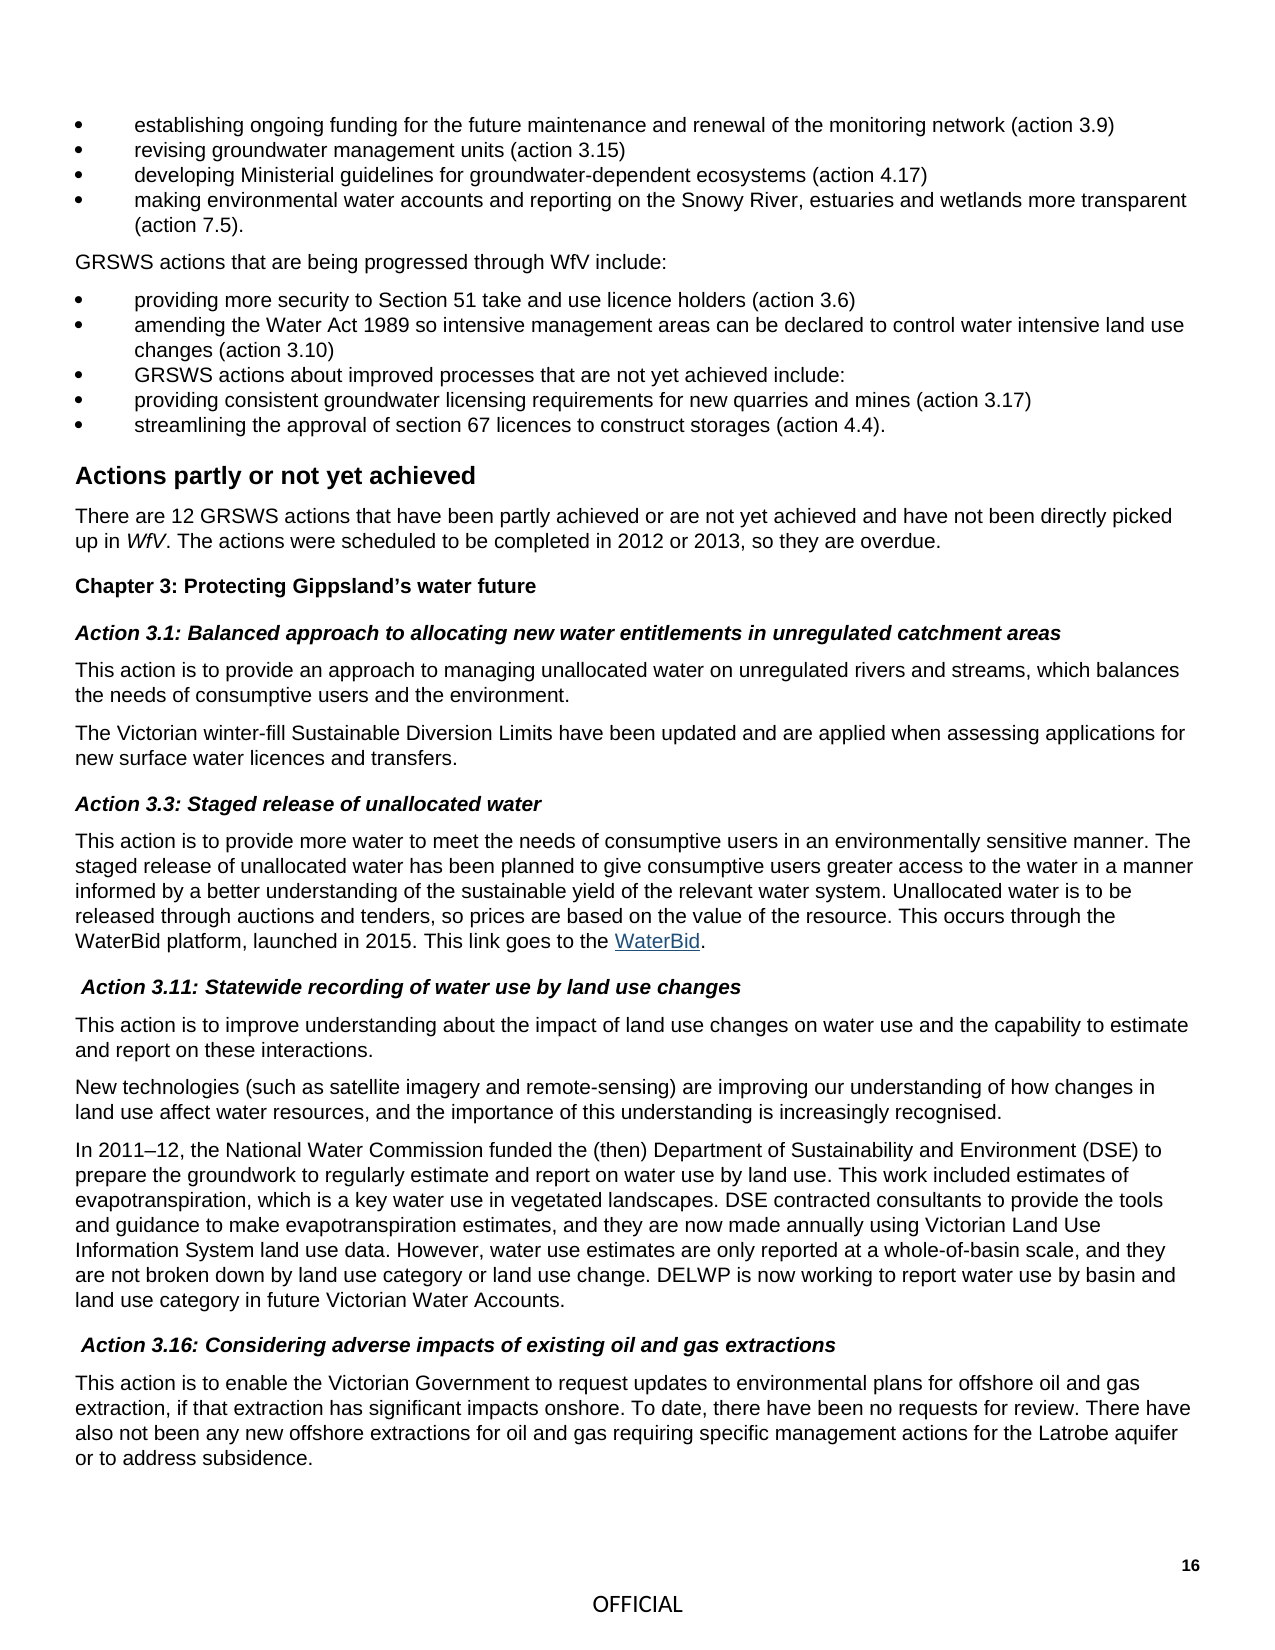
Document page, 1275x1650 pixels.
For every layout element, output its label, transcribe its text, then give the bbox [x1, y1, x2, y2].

list amending the Water Act 1989 so intensive management areas can be declared to control water intensive land use changes (action 3.10) [75, 311, 1200, 361]
text New technologies (such as satellite imagery and remote-sensing) are improving our understanding of how changes in land use affect water resources, and the importance of this understanding is increasingly recognised. [75, 1074, 1200, 1124]
list providing consistent groundwater licensing requirements for new quarries and mines (action 3.17) [75, 386, 1200, 411]
list streamlining the approval of section 67 licences to construct storages (action 4.4). [75, 411, 1200, 436]
subtitle Action 3.1: Balanced approach to allocating new water entitlements in unregulated catchment areas [75, 620, 1200, 645]
list GRSWS actions about improved processes that are not yet achieved include: [75, 361, 1200, 386]
list establishing ongoing funding for the future maintenance and renewal of the monitoring network (action 3.9) [75, 111, 1200, 136]
text This action is to provide more water to meet the needs of consumptive users in an environmentally sensitive manner. The staged release of unallocated water has been planned to give consumptive users greater access to the water in a manner informed by a better understanding of the sustainable yield of the relevant water system. Unallocated water is to be released through auctions and tenders, so prices are based on the value of the resource. This occurs through the WaterBid platform, launched in 2015. This link goes to the WaterBid. [75, 828, 1200, 953]
text GRSWS actions that are being progressed through WfV include: [75, 249, 1200, 274]
subtitle Chapter 3: Protecting Gippsland’s water future [75, 574, 1200, 599]
subtitle Action 3.3: Staged release of unallocated water [75, 791, 1200, 816]
list revising groundwater management units (action 3.15) [75, 136, 1200, 161]
text The Victorian winter-fill Sustainable Diversion Limits have been updated and are applied when assessing applications for new surface water licences and transfers. [75, 720, 1200, 770]
text This action is to enable the Victorian Government to request updates to environmental plans for offshore oil and gas extraction, if that extraction has significant impacts onshore. To date, there have been no requests for review. There have also not been any new offshore extractions for oil and gas requiring specific management actions for the Latrobe aquifer or to address subsidence. [75, 1370, 1200, 1470]
subtitle Actions partly or not yet achieved [75, 461, 1200, 491]
text This action is to improve understanding about the impact of land use changes on water use and the capability to estimate and report on these interactions. [75, 1011, 1200, 1061]
list providing more security to Section 51 take and use licence holders (action 3.6) [75, 286, 1200, 311]
list making environmental water accounts and reporting on the Snowy River, estuaries and wetlands more transparent (action 7.5). [75, 186, 1200, 236]
text There are 12 GRSWS actions that have been partly achieved or are not yet achieved and have not been directly picked up in WfV. The actions were scheduled to be completed in 2012 or 2013, so they are overdue. [75, 503, 1200, 553]
list developing Ministerial guidelines for groundwater-dependent ecosystems (action 4.17) [75, 161, 1200, 186]
subtitle Action 3.16: Considering adverse impacts of existing oil and gas extractions [75, 1332, 1200, 1357]
subtitle Action 3.11: Statewide recording of water use by land use changes [75, 974, 1200, 999]
text This action is to provide an approach to managing unallocated water on unregulated rivers and streams, which balances the needs of consumptive users and the environment. [75, 657, 1200, 707]
text In 2011–12, the National Water Commission funded the (then) Department of Sustainability and Environment (DSE) to prepare the groundwork to regularly estimate and report on water use by land use. This work included estimates of evapotranspiration, which is a key water use in vegetated landscapes. DSE contracted consultants to provide the tools and guidance to make evapotranspiration estimates, and they are now made annually using Victorian Land Use Information System land use data. However, water use estimates are only reported at a whole-of-basin scale, and they are not broken down by land use category or land use change. DELWP is now working to report water use by basin and land use category in future Victorian Water Accounts. [75, 1136, 1200, 1311]
